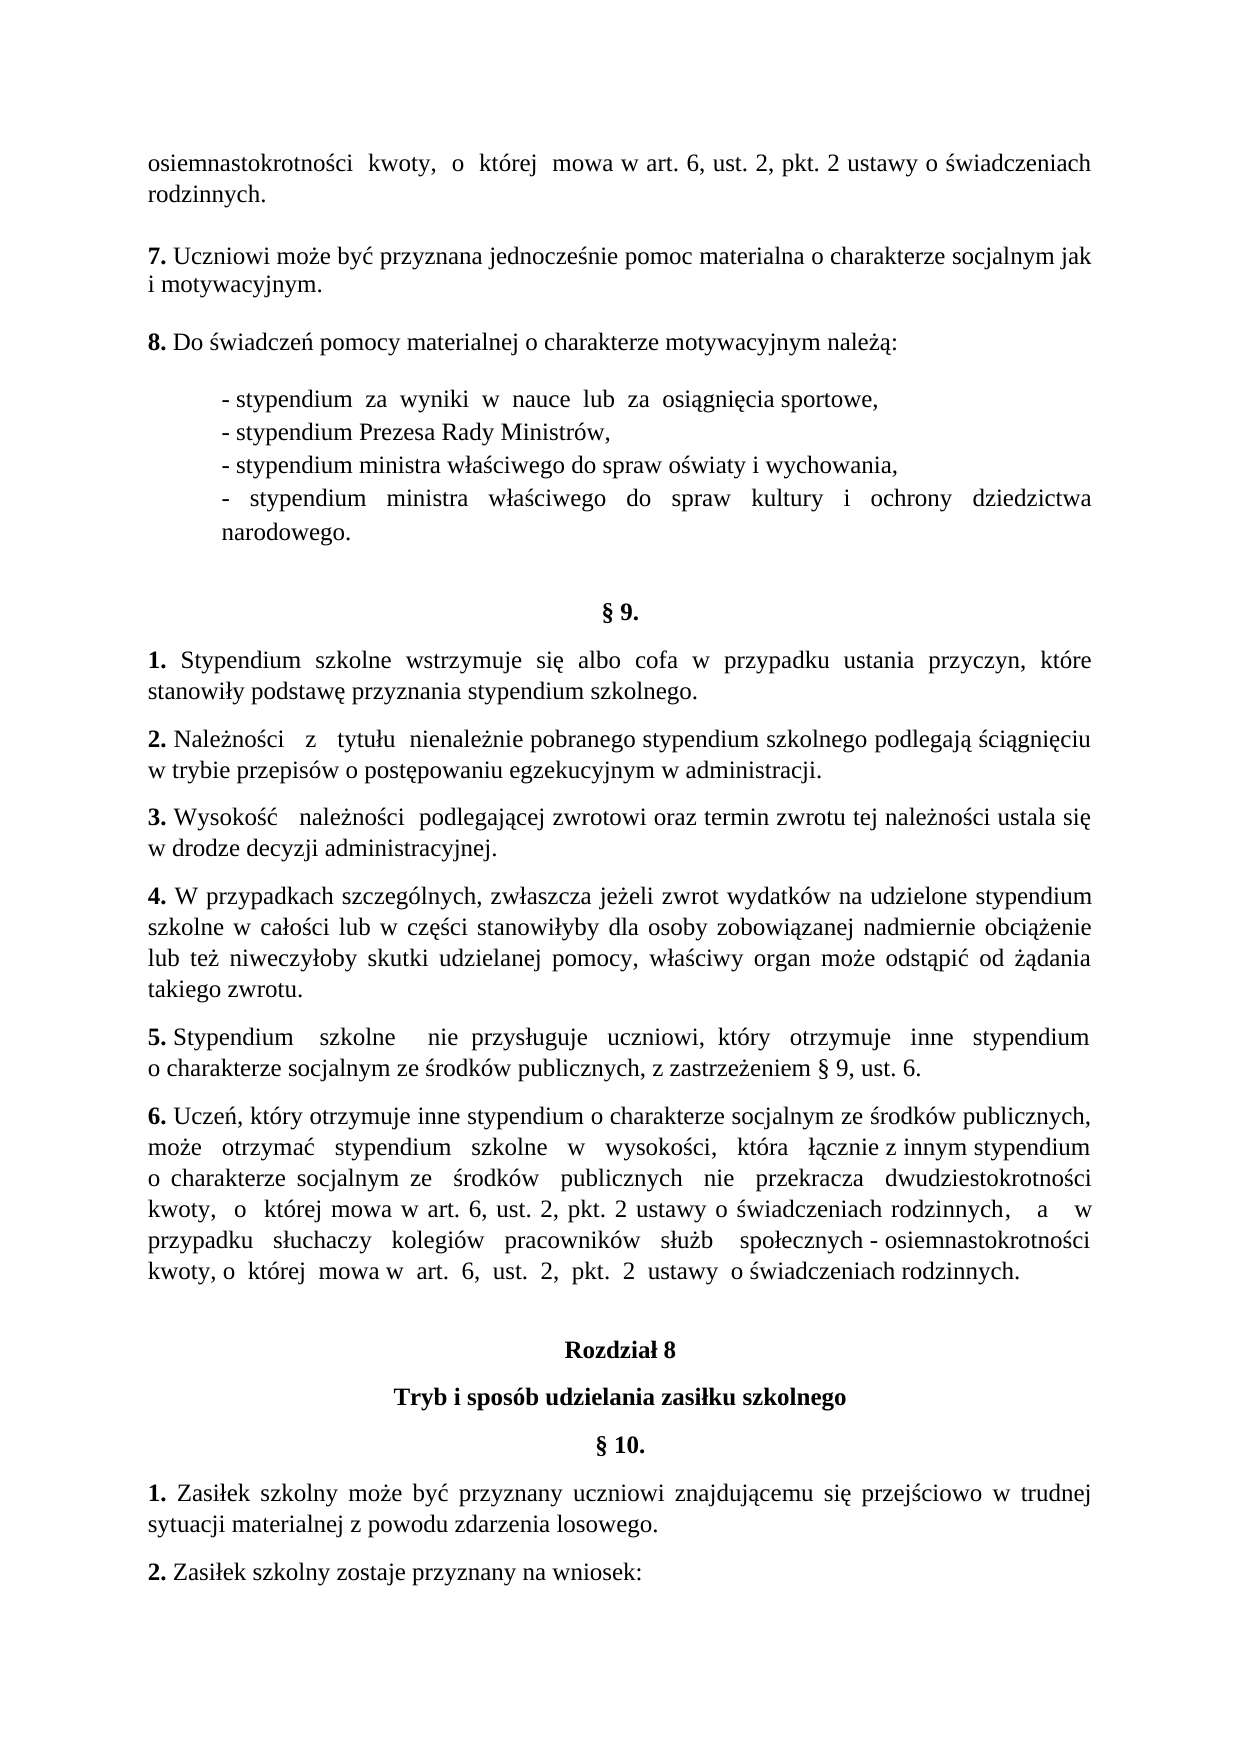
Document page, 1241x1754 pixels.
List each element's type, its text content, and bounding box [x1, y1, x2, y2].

text 3. Wysokość należności podlegającej zwrotowi oraz termin zwrotu tej należności ustala się w drodze decyzji administracyjnej. [148, 802, 1093, 862]
text - stypendium za wyniki w nauce lub za osiągnięcia sportowe, [221, 384, 1093, 413]
text Rozdział 8 [148, 1335, 1093, 1363]
text 1. Zasiłek szkolny może być przyznany uczniowi znajdującemu się przejściowo w trudnej sytuacji materialnej z powodu zdarzenia losowego. [148, 1478, 1093, 1538]
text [148, 148, 1093, 207]
text - stypendium ministra właściwego do spraw kultury i ochrony dziedzictwa narodowego. [221, 483, 1093, 545]
text - stypendium Prezesa Rady Ministrów, [221, 417, 1093, 446]
text 7. Uczniowi może być przyznana jednocześnie pomoc materialna o charakterze socjalnym jak i motywacyjnym. [148, 241, 1093, 298]
text 4. W przypadkach szczególnych, zwłaszcza jeżeli zwrot wydatków na udzielone stypendium szkolne w całości lub w części stanowiłyby dla osoby zobowiązanej nadmiernie obciążenie lub też niweczyłoby skutki udzielanej pomocy, właściwy organ może odstąpić od żądania takiego zwrotu. [148, 881, 1093, 1003]
text § 9. [148, 597, 1093, 626]
text 2. Zasiłek szkolny zostaje przyznany na wniosek: [148, 1557, 1093, 1585]
text - stypendium ministra właściwego do spraw oświaty i wychowania, [221, 451, 1093, 479]
text § 10. [148, 1430, 1093, 1459]
text 2. Należności z tytułu nienależnie pobranego stypendium szkolnego podlegają ściągnięciu w trybie przepisów o postępowaniu egzekucyjnym w administracji. [148, 724, 1093, 783]
text 8. Do świadczeń pomocy materialnej o charakterze motywacyjnym należą: [148, 327, 1093, 356]
text 5. Stypendium szkolne nie przysługuje uczniowi, który otrzymuje inne stypendium o charakterze socjalnym ze środków publicznych, z zastrzeżeniem § 9, ust. 6. [148, 1022, 1093, 1082]
text 6. Uczeń, który otrzymuje inne stypendium o charakterze socjalnym ze środków publicznych, może otrzymać stypendium szkolne w wysokości, która łącznie z innym stypendium o charakterze socjalnym ze środków publicznych nie przekracza dwudziestokrotności kwoty, o której mowa w art. 6, ust. 2, pkt. 2 ustawy o świadczeniach rodzinnych, a w przypadku słuchaczy kolegiów pracowników służb społecznych - osiemnastokrotności kwoty, o której mowa w art. 6, ust. 2, pkt. 2 ustawy o świadczeniach rodzinnych. [148, 1101, 1093, 1285]
text 1. Stypendium szkolne wstrzymuje się albo cofa w przypadku ustania przyczyn, które stanowiły podstawę przyznania stypendium szkolnego. [148, 645, 1093, 705]
text Tryb i sposób udzielania zasiłku szkolnego [148, 1382, 1093, 1411]
